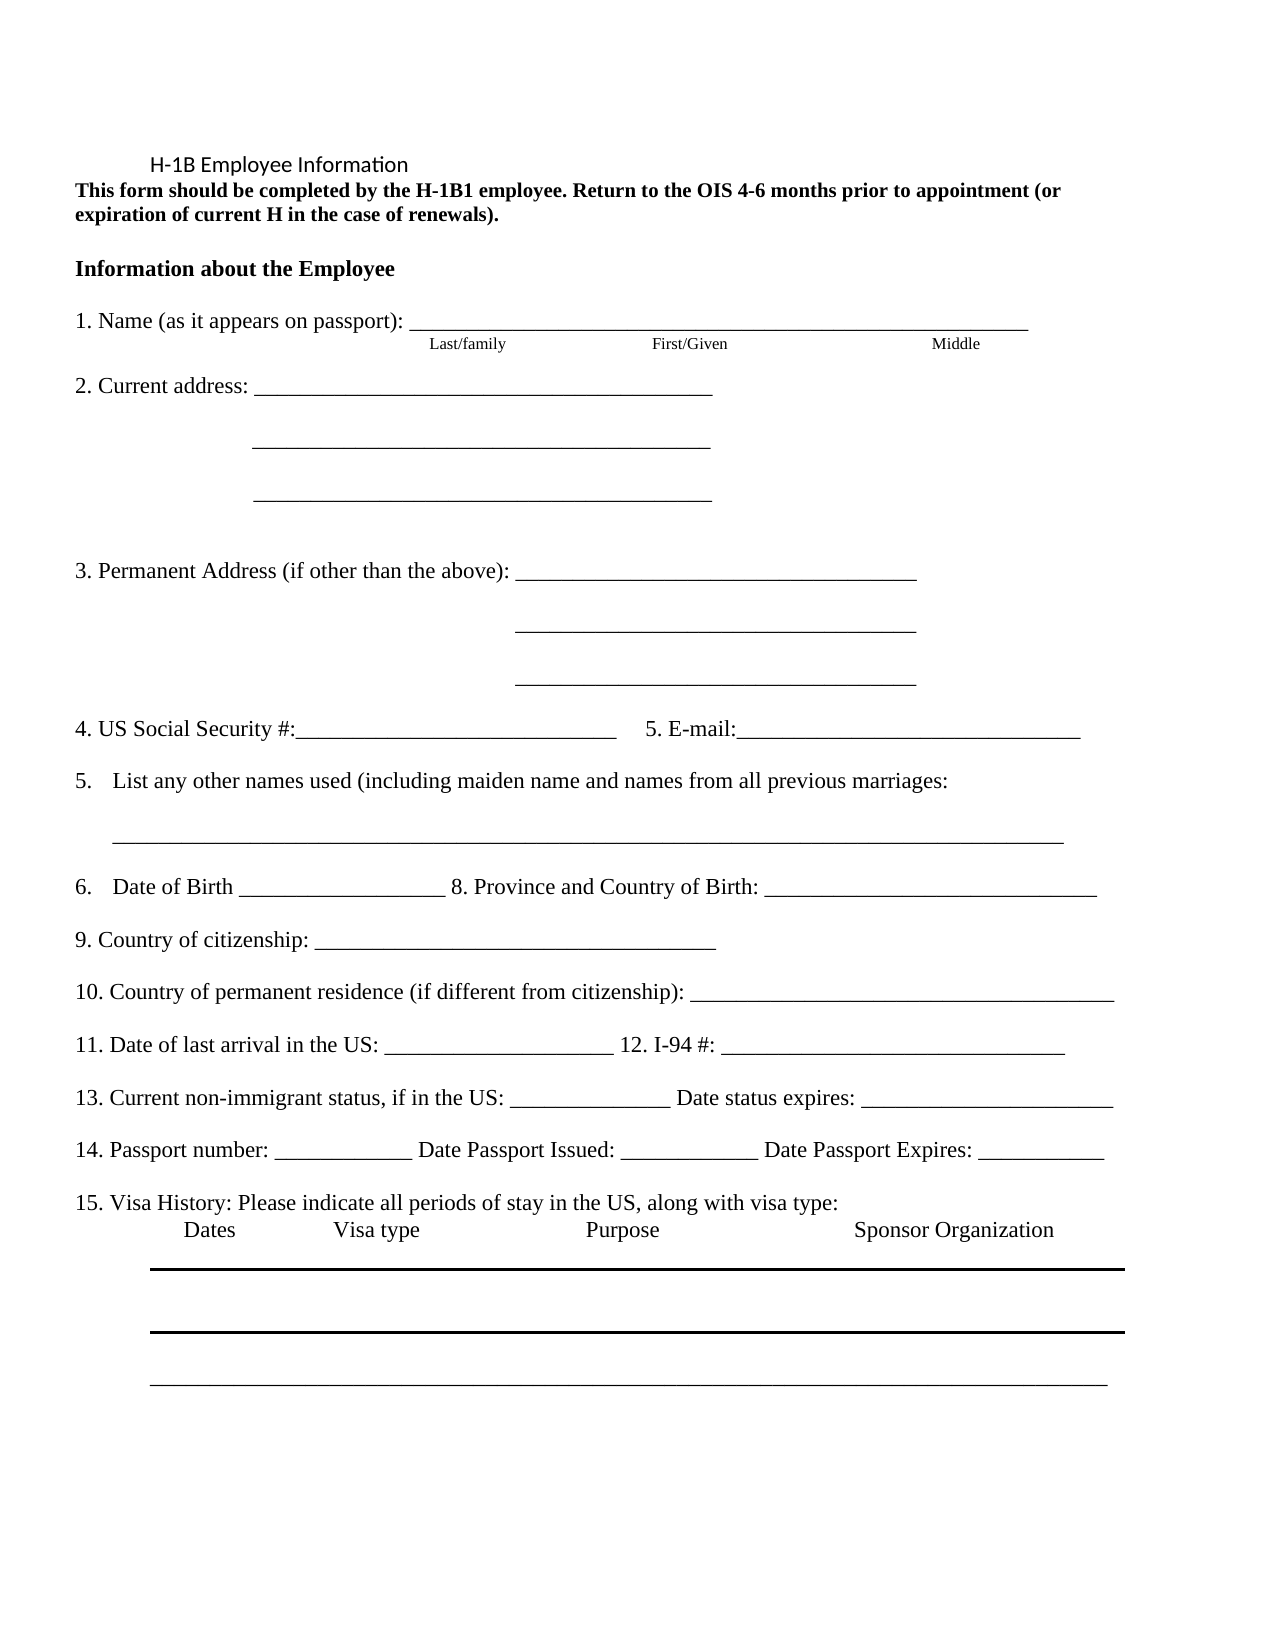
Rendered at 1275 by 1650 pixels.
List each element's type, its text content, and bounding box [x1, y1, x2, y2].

list Date of Birth __________________ 8. Province and Country of Birth: _____________________________ [75, 873, 1125, 899]
text H-1B Employee Information [150, 150, 1125, 178]
text 3. Permanent Address (if other than the above): ___________________________________ [75, 557, 1125, 583]
text 13. Current non-immigrant status, if in the US: ______________ Date status expires: ______________________ [75, 1084, 1125, 1110]
text ___________________________________ [75, 662, 1125, 688]
text 1. Name (as it appears on passport): ______________________________________________________ [75, 308, 1125, 334]
text Dates Visa type Purpose Sponsor Organization [75, 1216, 1125, 1242]
list List any other names used (including maiden name and names from all previous marriages: [75, 768, 1125, 794]
text 11. Date of last arrival in the US: ____________________ 12. I-94 #: ______________________________ [75, 1031, 1125, 1057]
text ________________________________________________________________________________ [150, 1362, 1125, 1389]
text ________________________________________ [75, 425, 1125, 451]
text 2. Current address: ________________________________________ [75, 372, 1125, 399]
text ___________________________________________________________________________________ [112, 820, 1125, 847]
text Information about the Employee [75, 255, 1125, 281]
text 15. Visa History: Please indicate all periods of stay in the US, along with visa type: [75, 1189, 1125, 1216]
text 10. Country of permanent residence (if different from citizenship): _____________________________________ [75, 978, 1125, 1005]
text ___________________________________ [75, 609, 1125, 636]
text 9. Country of citizenship: ___________________________________ [75, 926, 1125, 952]
text Last/family First/Given Middle [150, 334, 1125, 353]
text ________________________________________ [225, 478, 1125, 504]
text 14. Passport number: ____________ Date Passport Issued: ____________ Date Passport Expires: ___________ [75, 1137, 1125, 1163]
text 4. US Social Security #:____________________________ 5. E-mail:______________________________ [75, 715, 1125, 741]
text This form should be completed by the H-1B1 employee. Return to the OIS 4-6 months prior to appointment (or expiration of current H in the case of renewals). [75, 178, 1125, 226]
